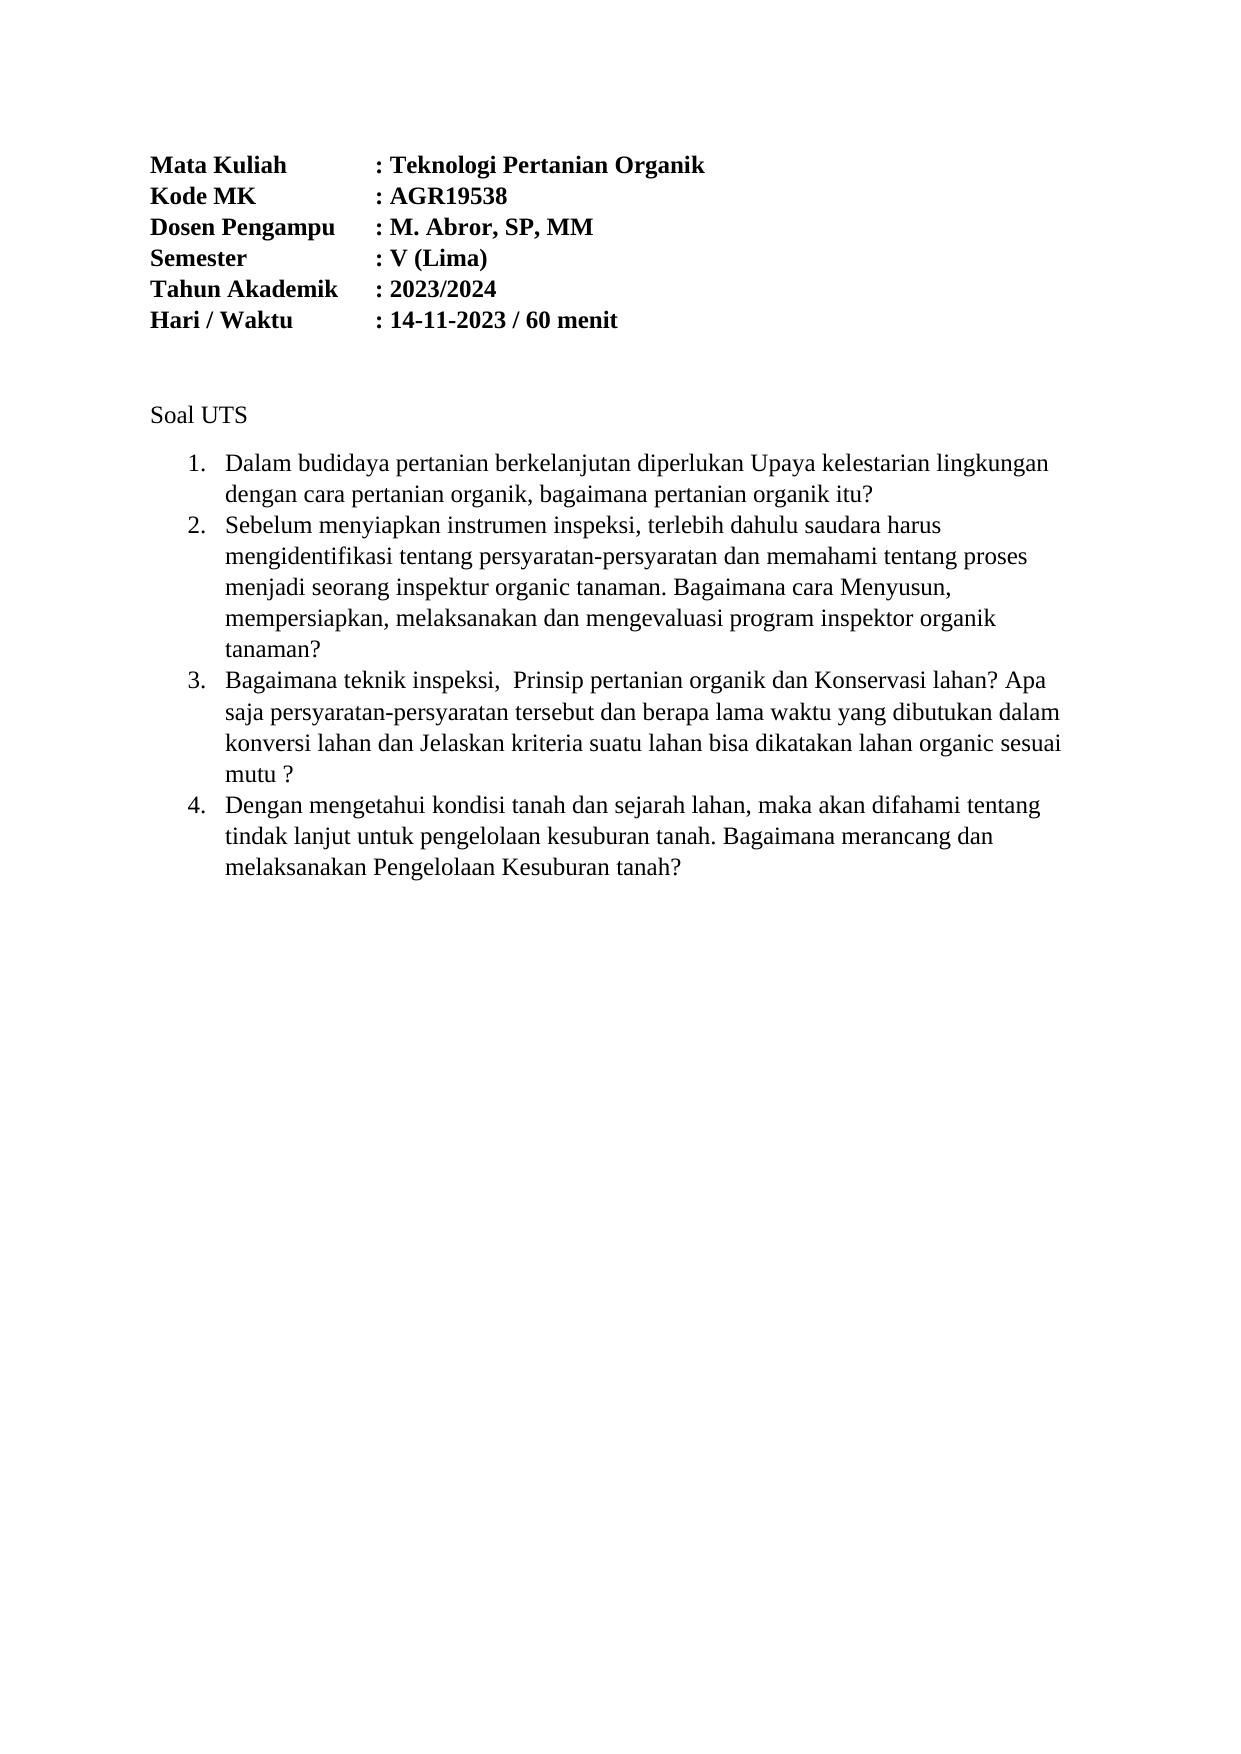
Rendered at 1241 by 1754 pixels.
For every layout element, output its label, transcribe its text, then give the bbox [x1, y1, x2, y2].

text Mata Kuliah : Teknologi Pertanian Organik [150, 150, 1090, 179]
list Bagaimana teknik inspeksi, Prinsip pertanian organik dan Konservasi lahan? Apa saja persyaratan-persyaratan tersebut dan berapa lama waktu yang dibutukan dalam konversi lahan dan Jelaskan kriteria suatu lahan bisa dikatakan lahan organic sesuai mutu ? [187, 666, 1090, 787]
text Hari / Waktu : 14-11-2023 / 60 menit [150, 305, 1090, 334]
text Tahun Akademik : 2023/2024 [150, 274, 1090, 303]
list Sebelum menyiapkan instrumen inspeksi, terlebih dahulu saudara harus mengidentifikasi tentang persyaratan-persyaratan dan memahami tentang proses menjadi seorang inspektur organic tanaman. Bagaimana cara Menyusun, mempersiapkan, melaksanakan dan mengevaluasi program inspektor organik tanaman? [187, 510, 1090, 663]
text Kode MK : AGR19538 [150, 181, 1090, 210]
list Dalam budidaya pertanian berkelanjutan diperlukan Upaya kelestarian lingkungan dengan cara pertanian organik, bagaimana pertanian organik itu? [187, 448, 1090, 508]
text Soal UTS [150, 401, 1090, 429]
text Dosen Pengampu : M. Abror, SP, MM [150, 212, 1090, 241]
list Dengan mengetahui kondisi tanah dan sejarah lahan, maka akan difahami tentang tindak lanjut untuk pengelolaan kesuburan tanah. Bagaimana merancang dan melaksanakan Pengelolaan Kesuburan tanah? [187, 790, 1090, 881]
text Semester : V (Lima) [150, 243, 1090, 272]
